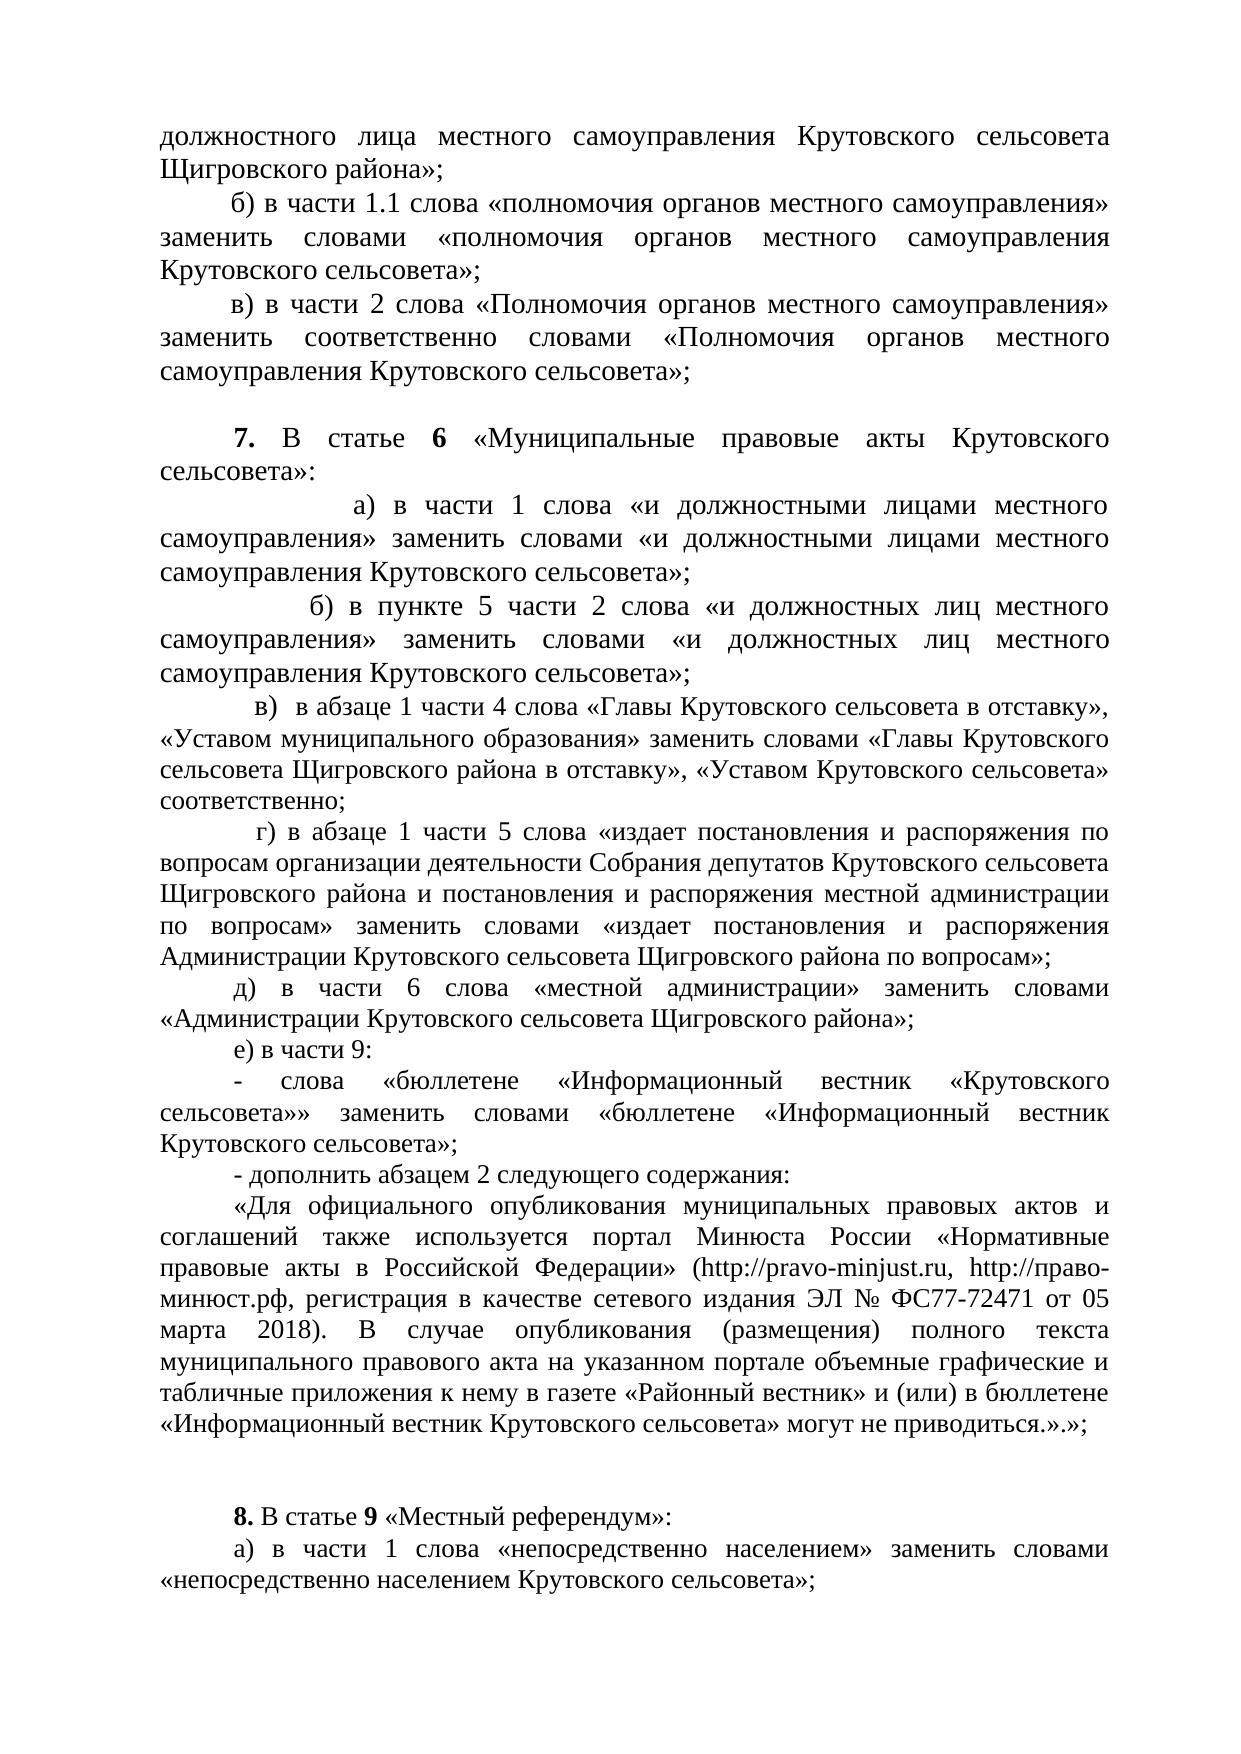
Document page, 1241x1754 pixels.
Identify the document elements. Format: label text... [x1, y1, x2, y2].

text 7. В статье 6 «Муниципальные правовые акты Крутовского сельсовета»: [159, 420, 1110, 487]
text г) в абзаце 1 части 5 слова «издает постановления и распоряжения по вопросам организации деятельности Собрания депутатов Крутовского сельсовета Щигровского района и постановления и распоряжения местной администрации по вопросам» заменить словами «издает постановления и распоряжения Администрации Крутовского сельсовета Щигровского района по вопросам»; [159, 815, 1110, 971]
text а) в части 1 слова «непосредственно населением» заменить словами «непосредственно населением Крутовского сельсовета»; [159, 1532, 1110, 1594]
text в) в части 2 слова «Полномочия органов местного самоуправления» заменить соответственно словами «Полномочия органов местного самоуправления Крутовского сельсовета»; [159, 286, 1110, 386]
text - слова «бюллетене «Информационный вестник «Крутовского сельсовета»» заменить словами «бюллетене «Информационный вестник Крутовского сельсовета»; [159, 1064, 1110, 1158]
text 8. В статье 9 «Местный референдум»: [159, 1501, 1110, 1532]
text «Для официального опубликования муниципальных правовых актов и соглашений также используется портал Минюста России «Нормативные правовые акты в Российской Федерации» (http://pravo-minjust.ru, http://право-минюст.рф, регистрация в качестве сетевого издания ЭЛ № ФС77-72471 от 05 марта 2018). В случае опубликования (размещения) полного текста муниципального правового акта на указанном портале объемные графические и табличные приложения к нему в газете «Районный вестник» и (или) в бюллетене «Информационный вестник Крутовского сельсовета» могут не приводиться.».»; [159, 1189, 1110, 1438]
text е) в части 9: [159, 1033, 1110, 1064]
text д) в части 6 слова «местной администрации» заменить словами «Администрации Крутовского сельсовета Щигровского района»; [159, 971, 1110, 1033]
text - дополнить абзацем 2 следующего содержания: [159, 1158, 1110, 1189]
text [159, 118, 1110, 185]
text в) в абзаце 1 части 4 слова «Главы Крутовского сельсовета в отставку», «Уставом муниципального образования» заменить словами «Главы Крутовского сельсовета Щигровского района в отставку», «Уставом Крутовского сельсовета» соответственно; [159, 688, 1110, 815]
text а) в части 1 слова «и должностными лицами местного самоуправления» заменить словами «и должностными лицами местного самоуправления Крутовского сельсовета»; [159, 487, 1110, 588]
text б) в пункте 5 части 2 слова «и должностных лиц местного самоуправления» заменить словами «и должностных лиц местного самоуправления Крутовского сельсовета»; [159, 588, 1110, 688]
text б) в части 1.1 слова «полномочия органов местного самоуправления» заменить словами «полномочия органов местного самоуправления Крутовского сельсовета»; [159, 185, 1110, 286]
